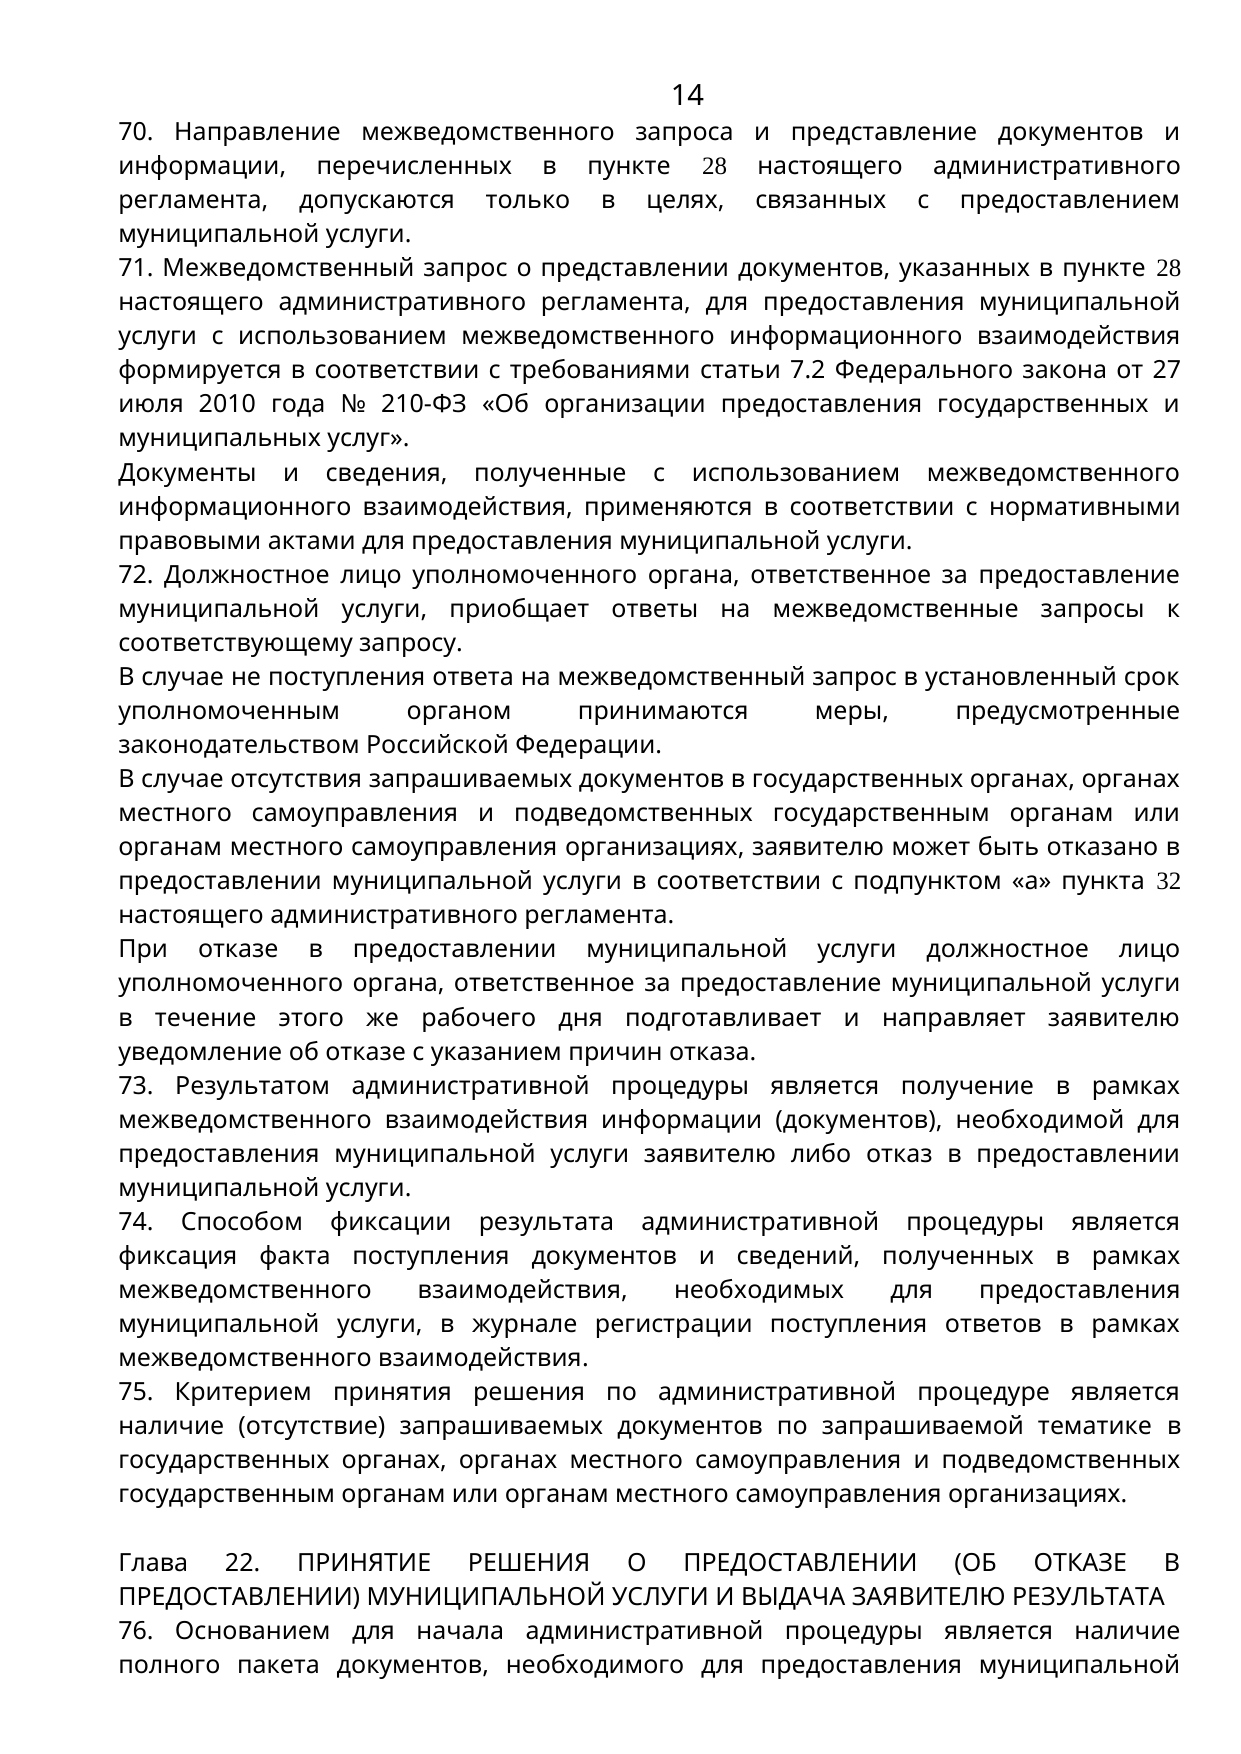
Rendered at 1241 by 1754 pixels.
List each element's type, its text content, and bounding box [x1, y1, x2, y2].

text В случае не поступления ответа на межведомственный запрос в установленный срок уполномоченным органом принимаются меры, предусмотренные законодательством Российской Федерации. [118, 658, 1181, 761]
text 75. Критерием принятия решения по административной процедуре является наличие (отсутствие) запрашиваемых документов по запрашиваемой тематике в государственных органах, органах местного самоуправления и подведомственных государственным органам или органам местного самоуправления организациях. [118, 1374, 1181, 1510]
text При отказе в предоставлении муниципальной услуги должностное лицо уполномоченного органа, ответственное за предоставление муниципальной услуги в течение этого же рабочего дня подготавливает и направляет заявителю уведомление об отказе с указанием причин отказа. [118, 931, 1181, 1067]
text 71. Межведомственный запрос о представлении документов, указанных в пункте 28 настоящего административного регламента, для предоставления муниципальной услуги с использованием межведомственного информационного взаимодействия формируется в соответствии с требованиями статьи 7.2 Федерального закона от 27 июля 2010 года № 210-ФЗ «Об организации предоставления государственных и муниципальных услуг». [118, 250, 1181, 454]
text 74. Способом фиксации результата административной процедуры является фиксация факта поступления документов и сведений, полученных в рамках межведомственного взаимодействия, необходимых для предоставления муниципальной услуги, в журнале регистрации поступления ответов в рамках межведомственного взаимодействия. [118, 1203, 1181, 1374]
text 70. Направление межведомственного запроса и представление документов и информации, перечисленных в пункте 28 настоящего административного регламента, допускаются только в целях, связанных с предоставлением муниципальной услуги. [118, 113, 1181, 250]
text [118, 1612, 1181, 1680]
text Глава 22. ПРИНЯТИЕ РЕШЕНИЯ О ПРЕДОСТАВЛЕНИИ (ОБ ОТКАЗЕ В ПРЕДОСТАВЛЕНИИ) МУНИЦИПАЛЬНОЙ УСЛУГИ И ВЫДАЧА ЗАЯВИТЕЛЮ РЕЗУЛЬТАТА [118, 1544, 1181, 1612]
text 72. Должностное лицо уполномоченного органа, ответственное за предоставление муниципальной услуги, приобщает ответы на межведомственные запросы к соответствующему запросу. [118, 556, 1181, 658]
text В случае отсутствия запрашиваемых документов в государственных органах, органах местного самоуправления и подведомственных государственным органам или органам местного самоуправления организациях, заявителю может быть отказано в предоставлении муниципальной услуги в соответствии с подпунктом «а» пункта 32 настоящего административного регламента. [118, 761, 1181, 931]
text Документы и сведения, полученные с использованием межведомственного информационного взаимодействия, применяются в соответствии с нормативными правовыми актами для предоставления муниципальной услуги. [118, 454, 1181, 556]
text 73. Результатом административной процедуры является получение в рамках межведомственного взаимодействия информации (документов), необходимой для предоставления муниципальной услуги заявителю либо отказ в предоставлении муниципальной услуги. [118, 1067, 1181, 1203]
